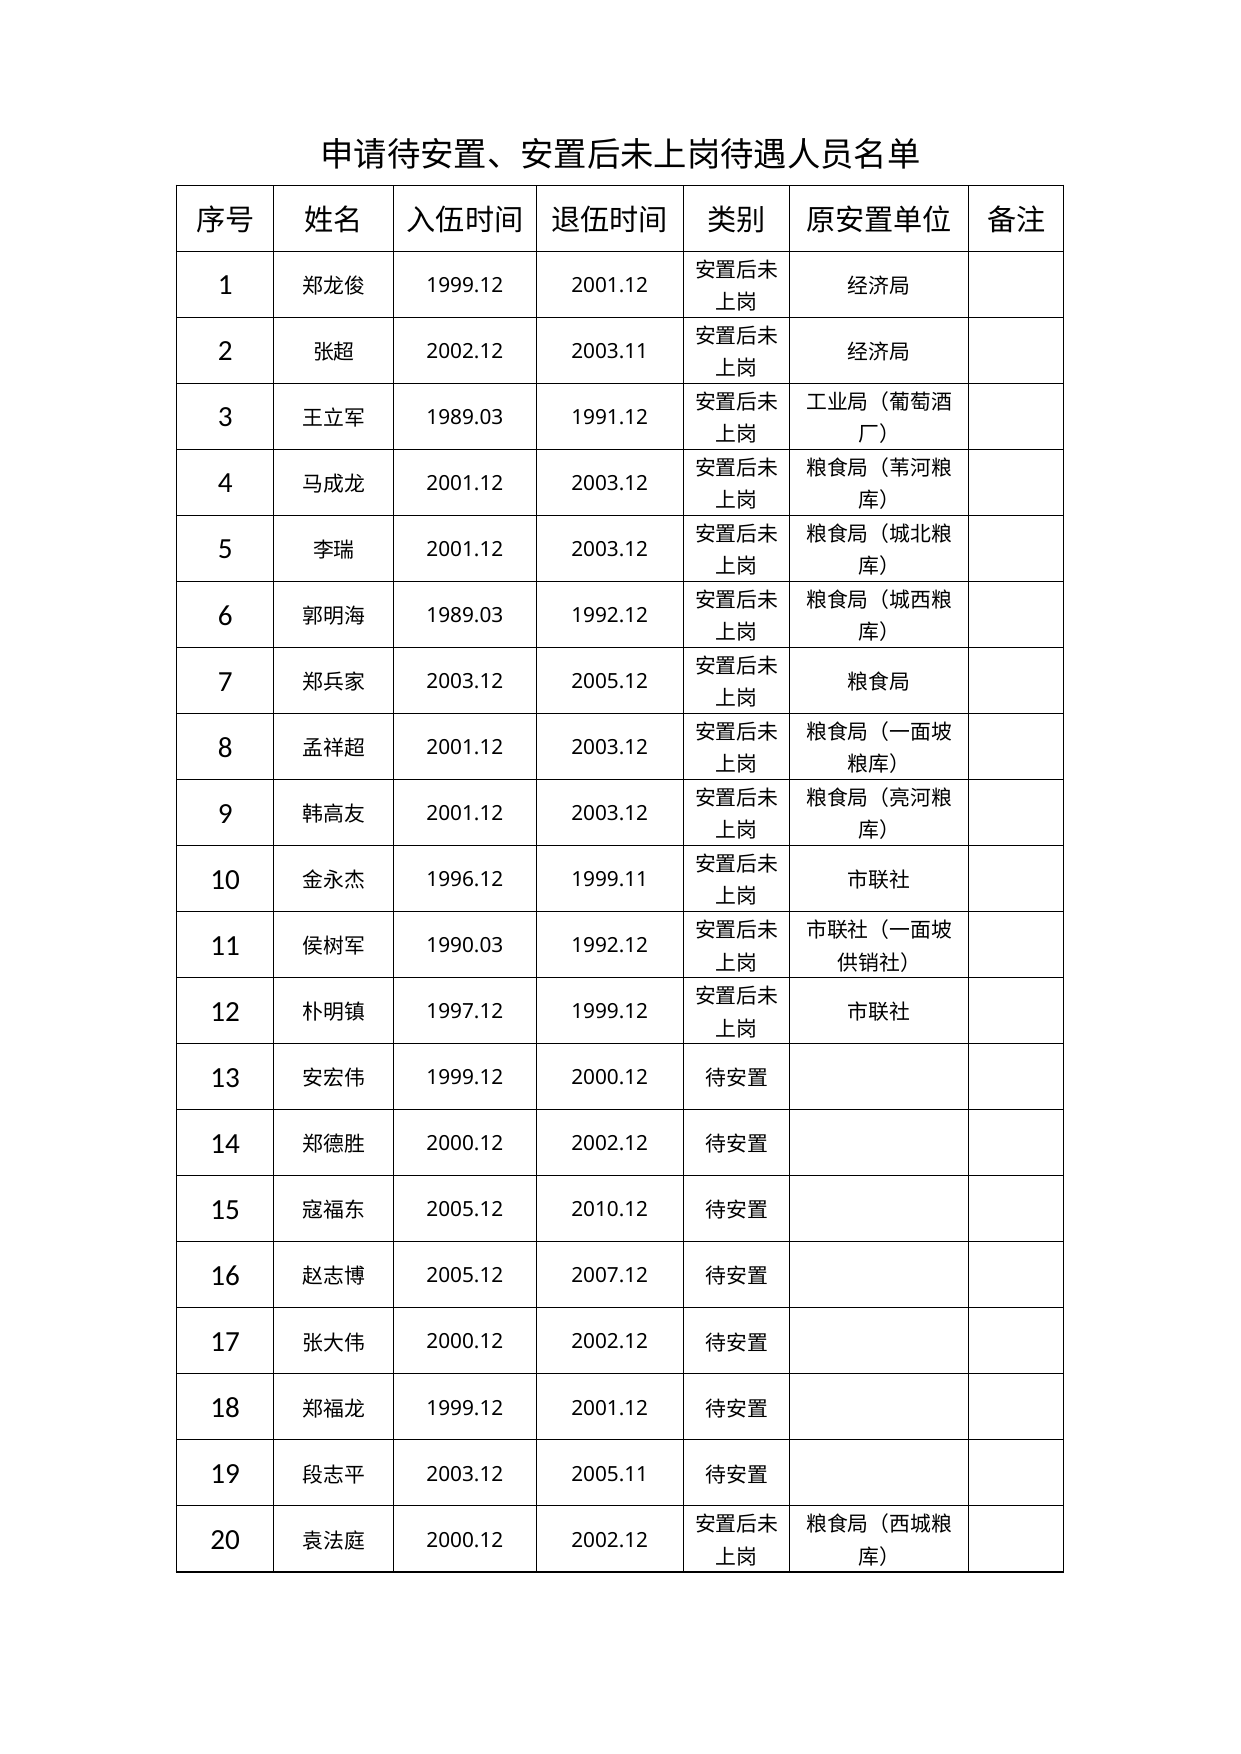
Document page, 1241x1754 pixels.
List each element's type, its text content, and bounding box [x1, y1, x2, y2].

table_cell 11 [177, 912, 273, 977]
table_cell 2003.12 [394, 648, 536, 713]
table_cell 2002.12 [537, 1308, 683, 1373]
table_cell [790, 1242, 968, 1307]
table_cell [790, 1176, 968, 1241]
table_cell [969, 1044, 1063, 1109]
table_cell 1991.12 [537, 384, 683, 449]
table_header 入伍时间 [394, 186, 536, 251]
table_cell [969, 780, 1063, 845]
table_cell 安置后未上岗 [684, 1506, 789, 1571]
table_cell 待安置 [684, 1308, 789, 1373]
table_cell [969, 1440, 1063, 1505]
table_cell 2005.11 [537, 1440, 683, 1505]
table_cell 2002.12 [394, 318, 536, 383]
table_cell 2000.12 [394, 1506, 536, 1571]
table_cell 粮食局（城北粮库） [790, 516, 968, 581]
table_cell 粮食局（亮河粮库） [790, 780, 968, 845]
table_cell 2000.12 [394, 1110, 536, 1175]
table_cell 1997.12 [394, 978, 536, 1043]
table_cell 工业局（葡萄酒厂） [790, 384, 968, 449]
table_cell [969, 450, 1063, 515]
table_cell 1989.03 [394, 384, 536, 449]
table_cell 2003.11 [537, 318, 683, 383]
table_cell 17 [177, 1308, 273, 1373]
table_cell [969, 648, 1063, 713]
table_header 序号 [177, 186, 273, 251]
table_cell 2003.12 [537, 516, 683, 581]
table_cell 1999.12 [537, 978, 683, 1043]
table_cell 2001.12 [537, 1374, 683, 1439]
table_cell 2002.12 [537, 1506, 683, 1571]
table_cell 粮食局（城西粮库） [790, 582, 968, 647]
table_cell 2 [177, 318, 273, 383]
table_cell 待安置 [684, 1242, 789, 1307]
table_cell 5 [177, 516, 273, 581]
table_cell 待安置 [684, 1176, 789, 1241]
table_cell 2003.12 [537, 714, 683, 779]
table_cell [969, 912, 1063, 977]
table_header 类别 [684, 186, 789, 251]
table_cell 郑兵家 [274, 648, 393, 713]
table_cell [969, 1176, 1063, 1241]
table_cell 待安置 [684, 1110, 789, 1175]
table_cell 张大伟 [274, 1308, 393, 1373]
table_cell 安置后未上岗 [684, 714, 789, 779]
table_cell [790, 1308, 968, 1373]
table_cell [969, 252, 1063, 317]
table_cell 粮食局（苇河粮库） [790, 450, 968, 515]
table_header 备注 [969, 186, 1063, 251]
table_cell [790, 1440, 968, 1505]
table_cell 经济局 [790, 318, 968, 383]
table_cell 市联社（一面坡供销社） [790, 912, 968, 977]
table_cell 郑龙俊 [274, 252, 393, 317]
table_cell 1989.03 [394, 582, 536, 647]
table_cell 1996.12 [394, 846, 536, 911]
table_cell 2001.12 [394, 516, 536, 581]
table_cell [969, 846, 1063, 911]
table_cell 赵志博 [274, 1242, 393, 1307]
table_cell 2005.12 [394, 1242, 536, 1307]
table_cell [969, 1242, 1063, 1307]
table_cell 安置后未上岗 [684, 780, 789, 845]
table_cell 张超 [274, 318, 393, 383]
table_cell [969, 978, 1063, 1043]
table_header 原安置单位 [790, 186, 968, 251]
table_cell 15 [177, 1176, 273, 1241]
table_cell 朴明镇 [274, 978, 393, 1043]
table_cell 2003.12 [394, 1440, 536, 1505]
table_cell 20 [177, 1506, 273, 1571]
table_cell 安置后未上岗 [684, 450, 789, 515]
table_header 退伍时间 [537, 186, 683, 251]
table_cell [969, 582, 1063, 647]
table_cell 16 [177, 1242, 273, 1307]
table_cell 王立军 [274, 384, 393, 449]
table_cell [969, 1308, 1063, 1373]
table_cell 粮食局（西城粮库） [790, 1506, 968, 1571]
table_cell [969, 384, 1063, 449]
table_cell [790, 1044, 968, 1109]
table_cell [969, 714, 1063, 779]
table_cell [790, 1374, 968, 1439]
table_cell [969, 1374, 1063, 1439]
table_cell 郑德胜 [274, 1110, 393, 1175]
table_cell 郑福龙 [274, 1374, 393, 1439]
table_cell 安置后未上岗 [684, 252, 789, 317]
table_cell 2001.12 [394, 780, 536, 845]
table_cell 3 [177, 384, 273, 449]
table_cell 4 [177, 450, 273, 515]
table_cell [969, 516, 1063, 581]
table_cell 14 [177, 1110, 273, 1175]
table_cell 2007.12 [537, 1242, 683, 1307]
table_cell 安宏伟 [274, 1044, 393, 1109]
table_cell 市联社 [790, 978, 968, 1043]
table_cell 8 [177, 714, 273, 779]
table_cell 韩高友 [274, 780, 393, 845]
table_cell 2000.12 [394, 1308, 536, 1373]
table_cell 市联社 [790, 846, 968, 911]
table_cell 金永杰 [274, 846, 393, 911]
table_cell 13 [177, 1044, 273, 1109]
table_cell 1999.11 [537, 846, 683, 911]
table_cell 19 [177, 1440, 273, 1505]
table_cell 段志平 [274, 1440, 393, 1505]
table_cell 2005.12 [537, 648, 683, 713]
table_cell 安置后未上岗 [684, 582, 789, 647]
table_cell 18 [177, 1374, 273, 1439]
table_cell 安置后未上岗 [684, 978, 789, 1043]
table_cell 寇福东 [274, 1176, 393, 1241]
table_cell 2005.12 [394, 1176, 536, 1241]
table_cell 袁法庭 [274, 1506, 393, 1571]
table_cell 1999.12 [394, 252, 536, 317]
table_cell 郭明海 [274, 582, 393, 647]
table_cell 6 [177, 582, 273, 647]
table_cell 2000.12 [537, 1044, 683, 1109]
table_cell 7 [177, 648, 273, 713]
table_cell 待安置 [684, 1374, 789, 1439]
table_cell 粮食局（一面坡粮库） [790, 714, 968, 779]
table_cell 2010.12 [537, 1176, 683, 1241]
table_cell 孟祥超 [274, 714, 393, 779]
table_cell 李瑞 [274, 516, 393, 581]
table_cell 2001.12 [537, 252, 683, 317]
text 申请待安置、安置后未上岗待遇人员名单 [187, 119, 1053, 184]
table_cell 1999.12 [394, 1374, 536, 1439]
table_cell 安置后未上岗 [684, 912, 789, 977]
table_cell 侯树军 [274, 912, 393, 977]
table_cell 粮食局 [790, 648, 968, 713]
table_cell [969, 1110, 1063, 1175]
table_cell 2003.12 [537, 780, 683, 845]
table_cell 安置后未上岗 [684, 516, 789, 581]
table_cell 9 [177, 780, 273, 845]
table_cell 安置后未上岗 [684, 384, 789, 449]
table_cell 1 [177, 252, 273, 317]
table_header 姓名 [274, 186, 393, 251]
table_cell [969, 1506, 1063, 1571]
table_cell 12 [177, 978, 273, 1043]
table_cell 1999.12 [394, 1044, 536, 1109]
table_cell 2003.12 [537, 450, 683, 515]
table_cell 经济局 [790, 252, 968, 317]
table_cell 2002.12 [537, 1110, 683, 1175]
table_cell 1990.03 [394, 912, 536, 977]
table_cell 待安置 [684, 1044, 789, 1109]
table_cell 10 [177, 846, 273, 911]
table_cell 2001.12 [394, 714, 536, 779]
table_cell [790, 1110, 968, 1175]
table_cell [969, 318, 1063, 383]
table_cell 1992.12 [537, 582, 683, 647]
table_cell 2001.12 [394, 450, 536, 515]
table_cell 马成龙 [274, 450, 393, 515]
table_cell 安置后未上岗 [684, 846, 789, 911]
table_cell 1992.12 [537, 912, 683, 977]
table_cell 待安置 [684, 1440, 789, 1505]
table_cell 安置后未上岗 [684, 318, 789, 383]
table_cell 安置后未上岗 [684, 648, 789, 713]
